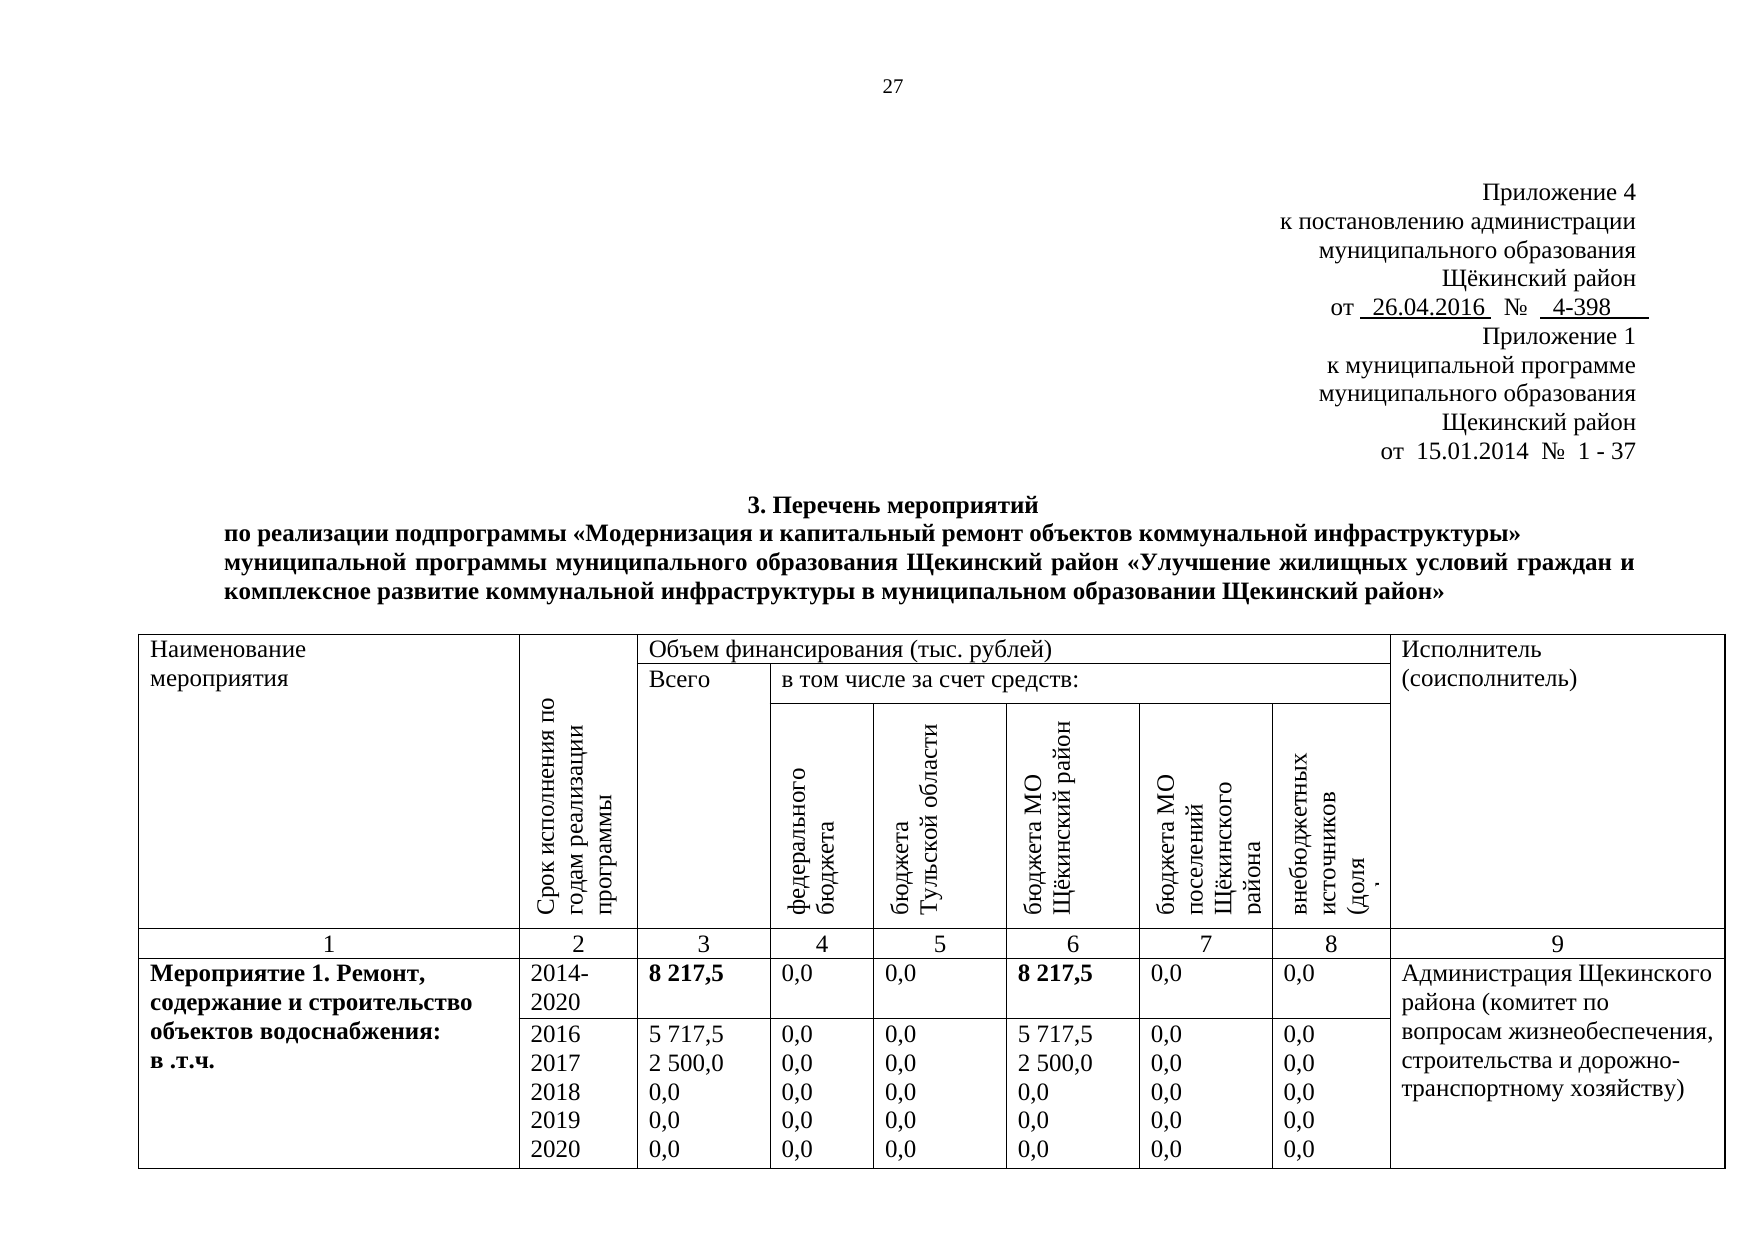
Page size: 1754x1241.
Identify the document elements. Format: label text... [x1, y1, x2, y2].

table_cell 6 [1007, 929, 1139, 957]
table_cell 1 [139, 929, 519, 957]
table_header Исполнитель (соисполнитель) [1391, 635, 1724, 928]
table_cell бюджета МО Щёкинский район [1007, 704, 1139, 928]
table_header Срок исполнения по годам реализации программы [520, 635, 637, 928]
table_cell 0,0 0,0 0,0 0,0 0,0 [1273, 1019, 1390, 1168]
table_cell Администрация Щекинского района (комитет по вопросам жизнеобеспечения, строительства и дорожно-транспортному хозяйству) [1391, 959, 1724, 1168]
text к постановлению администрации [150, 206, 1636, 235]
table_cell 4 [771, 929, 873, 957]
table_cell 0,0 [1140, 959, 1272, 1018]
text муниципального образования [150, 235, 1636, 263]
table_cell федерального бюджета [771, 704, 873, 928]
table_cell 8 [1273, 929, 1390, 957]
table_cell 0,0 0,0 0,0 0,0 0,0 [1140, 1019, 1272, 1168]
table_cell 8 217,5 [638, 959, 770, 1018]
table_cell Мероприятие 1. Ремонт, содержание и строительство объектов водоснабжения: в .т.ч. [139, 959, 519, 1168]
table_cell бюджета МО поселений Щёкинского района [1140, 704, 1272, 928]
table_cell 2014-2020 [520, 959, 637, 1018]
table_cell внебюджетных источников (доля софинансиро вания населения) [1273, 704, 1390, 928]
table_cell бюджета Тульской области [874, 704, 1006, 928]
table_cell 5 717,5 2 500,0 0,0 0,0 0,0 [1007, 1019, 1139, 1168]
text от 15.01.2014 № 1 - 37 [150, 436, 1636, 465]
table_header Объем финансирования (тыс. рублей) [638, 635, 1390, 663]
table_cell Всего [638, 664, 770, 928]
text Щекинский район [150, 407, 1636, 436]
text Щёкинский район [150, 263, 1636, 292]
table_cell 2 [520, 929, 637, 957]
text по реализации подпрограммы «Модернизация и капитальный ремонт объектов коммунальной инфраструктуры» [150, 518, 1636, 547]
table_header Наименование мероприятия [139, 635, 519, 928]
text муниципальной программы муниципального образования Щекинский район «Улучшение жилищных условий граждан и комплексное развитие коммунальной инфраструктуры в муниципальном образовании Щекинский район» [224, 547, 1636, 605]
table_cell 3 [638, 929, 770, 957]
text Приложение 1 [150, 321, 1636, 350]
table_cell 0,0 [771, 959, 873, 1018]
table_cell 7 [1140, 929, 1272, 957]
text Приложение 4 [150, 177, 1636, 206]
table_cell 0,0 [874, 959, 1006, 1018]
text от 26.04.2016 № 4-398__ [150, 292, 1636, 321]
table_cell 0,0 0,0 0,0 0,0 0,0 [874, 1019, 1006, 1168]
table_cell 8 217,5 [1007, 959, 1139, 1018]
text к муниципальной программе [150, 350, 1636, 378]
table_cell 5 [874, 929, 1006, 957]
table_cell 9 [1391, 929, 1724, 957]
table_cell 5 717,5 2 500,0 0,0 0,0 0,0 [638, 1019, 770, 1168]
table_cell 0,0 [1273, 959, 1390, 1018]
text 3. Перечень мероприятий [150, 490, 1636, 518]
text муниципального образования [150, 378, 1636, 407]
table_cell в том числе за счет средств: [771, 664, 1390, 703]
table_cell 0,0 0,0 0,0 0,0 0,0 [771, 1019, 873, 1168]
table_cell 2016 2017 2018 2019 2020 [520, 1019, 637, 1168]
